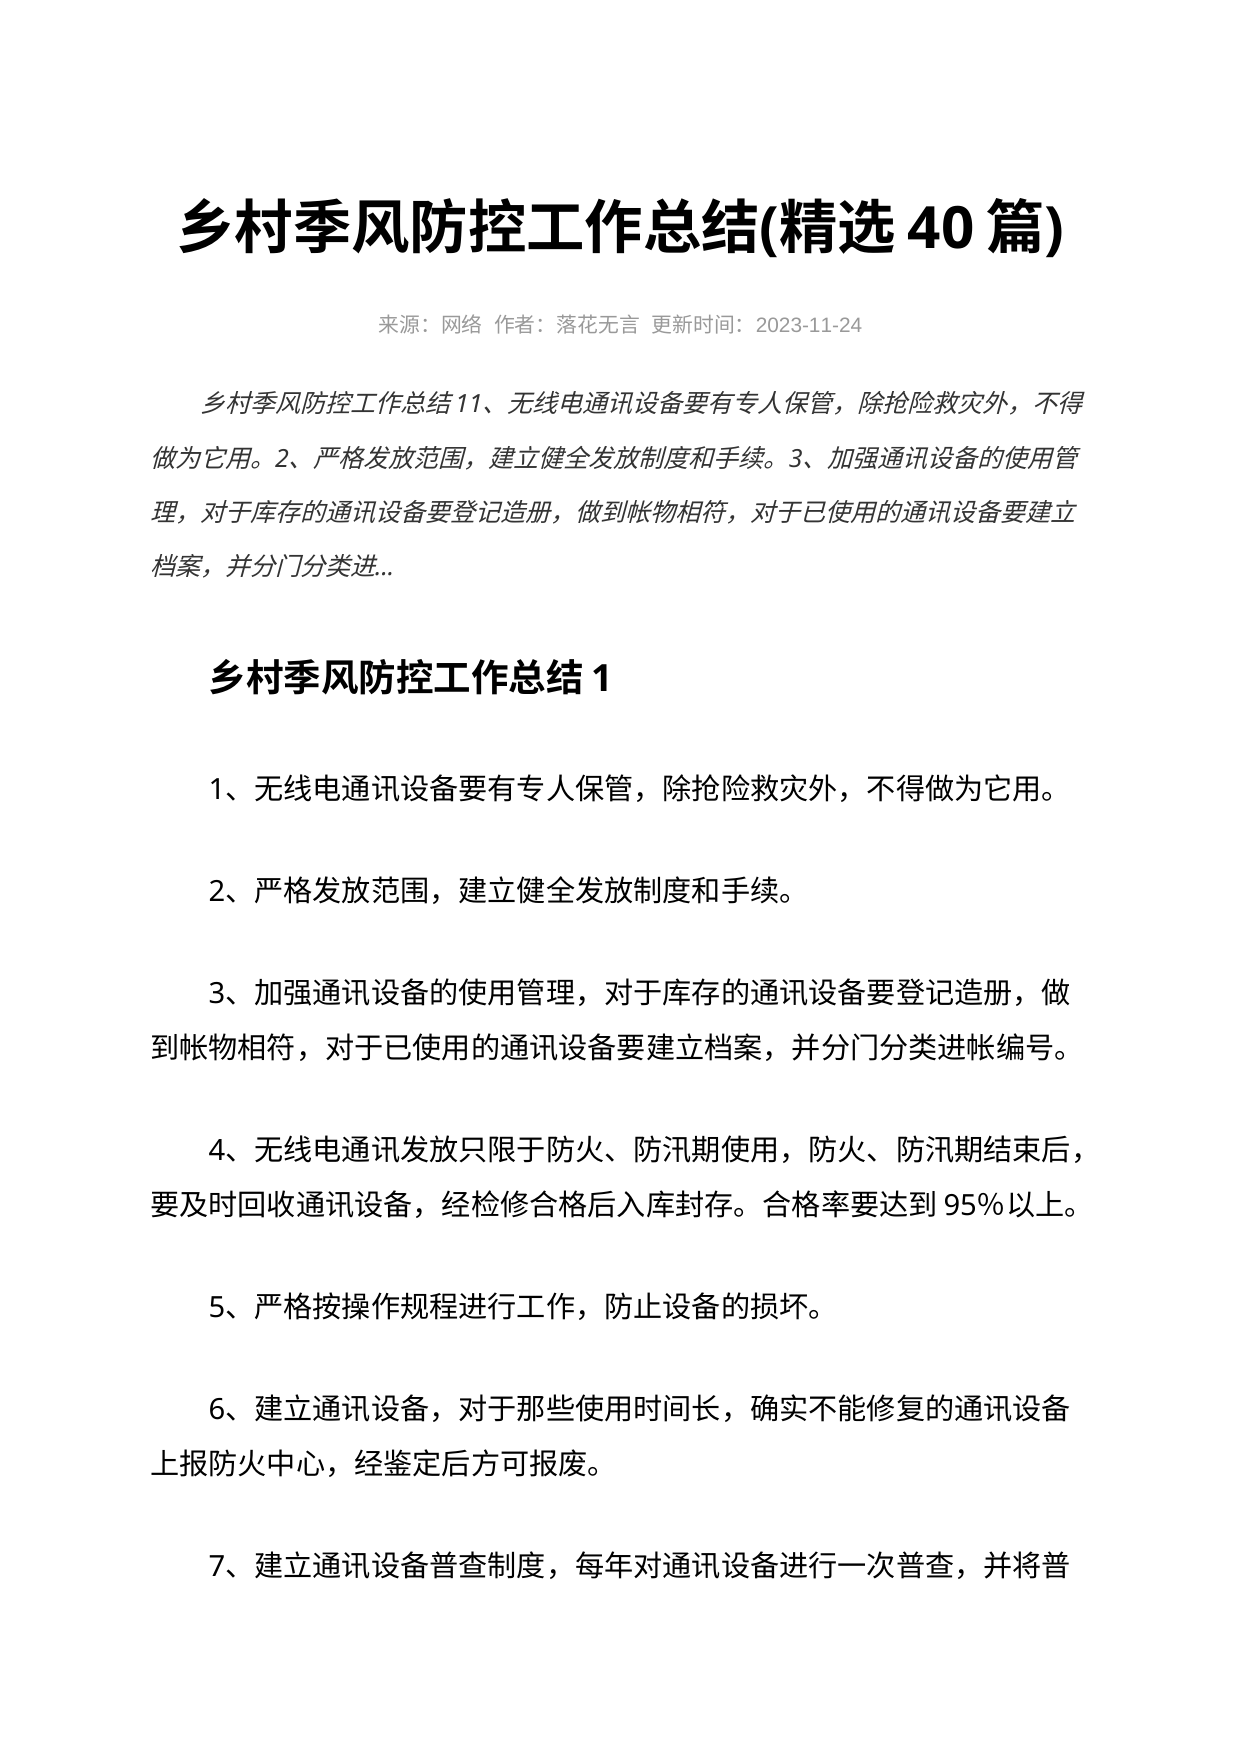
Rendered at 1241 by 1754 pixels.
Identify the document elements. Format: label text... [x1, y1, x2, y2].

text 2、严格发放范围，建立健全发放制度和手续。 [150, 868, 1090, 910]
text 乡村季风防控工作总结11、无线电通讯设备要有专人保管，除抢险救灾外，不得做为它用。2、严格发放范围，建立健全发放制度和手续。3、加强通讯设备的使用管理，对于库存的通讯设备要登记造册，做到帐物相符，对于已使用的通讯设备要建立档案，并分门分类进... [150, 384, 1090, 583]
text 6、建立通讯设备，对于那些使用时间长，确实不能修复的通讯设备上报防火中心，经鉴定后方可报废。 [150, 1385, 1090, 1483]
text 4、无线电通讯发放只限于防火、防汛期使用，防火、防汛期结束后，要及时回收通讯设备，经检修合格后入库封存。合格率要达到95％以上。 [150, 1126, 1090, 1224]
text 1、无线电通讯设备要有专人保管，除抢险救灾外，不得做为它用。 [150, 766, 1090, 808]
subtitle 乡村季风防控工作总结(精选40篇) [150, 181, 1090, 266]
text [150, 1542, 1090, 1584]
text 5、严格按操作规程进行工作，防止设备的损坏。 [150, 1283, 1090, 1326]
text 3、加强通讯设备的使用管理，对于库存的通讯设备要登记造册，做到帐物相符，对于已使用的通讯设备要建立档案，并分门分类进帐编号。 [150, 970, 1090, 1067]
text 来源：网络 作者：落花无言 更新时间：2023-11-24 [150, 313, 1090, 337]
text 乡村季风防控工作总结1 [150, 648, 1090, 703]
